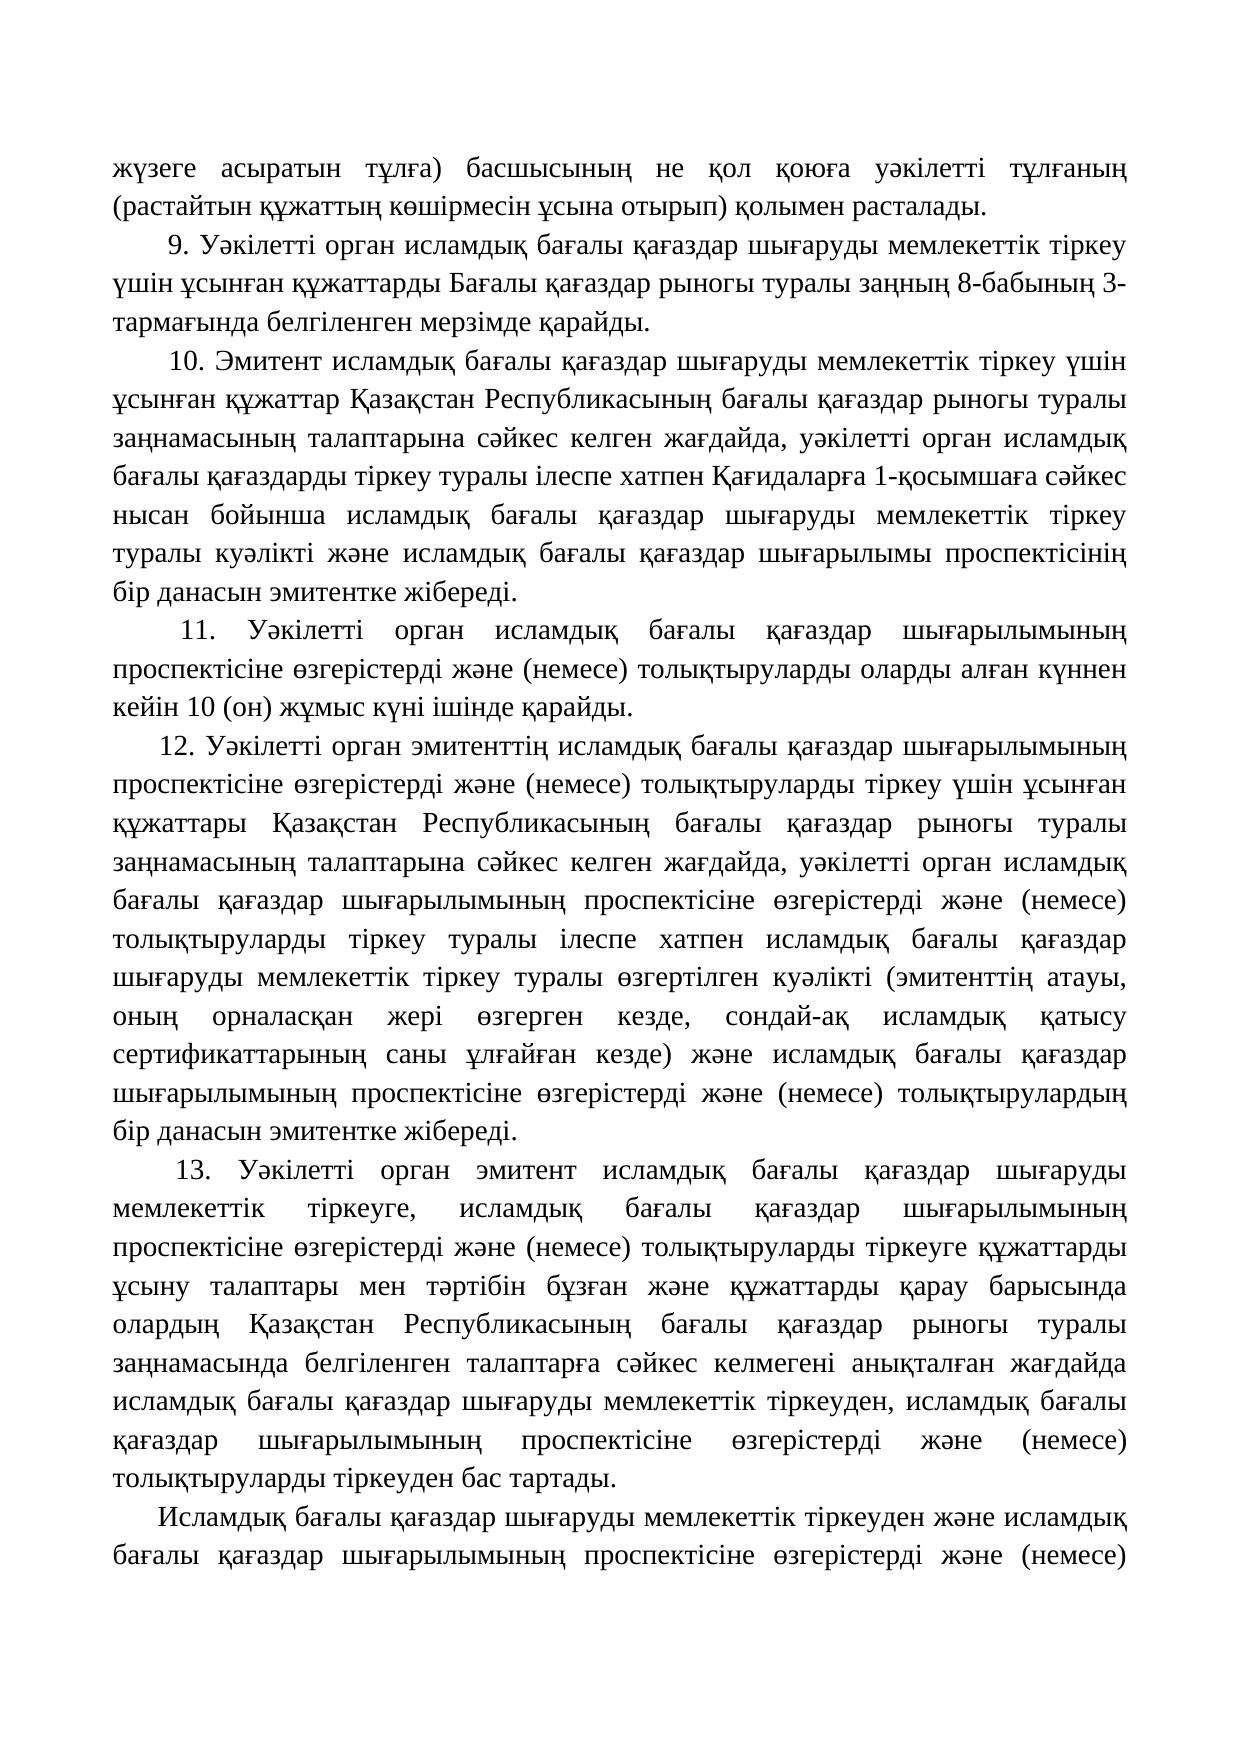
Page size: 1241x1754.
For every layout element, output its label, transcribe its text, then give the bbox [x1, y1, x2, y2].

text 13. Уәкілетті орган эмитент исламдық бағалы қағаздар шығаруды мемлекеттік тiркеуге, исламдық бағалы қағаздар шығарылымының проспектісіне өзгерістерді және (немесе) толықтыруларды тіркеуге құжаттарды ұсыну талаптары мен тәртібін бұзған және құжаттарды қарау барысында олардың Қазақстан Республикасының бағалы қағаздар рыногы туралы заңнамасында белгiленген талаптарға сәйкес келмегені анықталған жағдайда исламдық бағалы қағаздар шығаруды мемлекеттiк тiркеуден, исламдық бағалы қағаздар шығарылымының проспектісіне өзгерістерді және (немесе) толықтыруларды тіркеуден бас тартады. [112, 1152, 1128, 1494]
text 10. Эмитент исламдық бағалы қағаздар шығаруды мемлекеттік тіркеу үшін ұсынған құжаттар Қазақстан Республикасының бағалы қағаздар рыногы туралы заңнамасының талаптарына сәйкес келген жағдайда, уәкілетті орган исламдық бағалы қағаздарды тіркеу туралы ілеспе хатпен Қағидаларға 1-қосымшаға сәйкес нысан бойынша исламдық бағалы қағаздар шығаруды мемлекеттік тіркеу туралы куәлікті және исламдық бағалы қағаздар шығарылымы проспектісінің бір данасын эмитентке жібереді. [112, 343, 1128, 607]
text 11. Уәкілетті орган исламдық бағалы қағаздар шығарылымының проспектісіне өзгерістерді және (немесе) толықтыруларды оларды алған күннен кейін 10 (он) жұмыс күні ішінде қарайды. [112, 612, 1128, 723]
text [112, 150, 1128, 222]
text 9. Уәкілетті орган исламдық бағалы қағаздар шығаруды мемлекеттік тіркеу үшін ұсынған құжаттарды Бағалы қағаздар рыногы туралы заңның 8-бабының 3-тармағында белгіленген мерзімде қарайды. [112, 227, 1128, 338]
text 12. Уәкілетті орган эмитенттің исламдық бағалы қағаздар шығарылымының проспектісіне өзгерістерді және (немесе) толықтыруларды тіркеу үшін ұсынған құжаттары Қазақстан Республикасының бағалы қағаздар рыногы туралы заңнамасының талаптарына сәйкес келген жағдайда, уәкілетті орган исламдық бағалы қағаздар шығарылымының проспектісіне өзгерістерді және (немесе) толықтыруларды тіркеу туралы ілеспе хатпен исламдық бағалы қағаздар шығаруды мемлекеттік тіркеу туралы өзгертілген куәлікті (эмитенттің атауы, оның орналасқан жері өзгерген кезде, сондай-ақ исламдық қатысу сертификаттарының саны ұлғайған кезде) және исламдық бағалы қағаздар шығарылымының проспектісіне өзгерістерді және (немесе) толықтырулардың бір данасын эмитентке жібереді. [112, 728, 1128, 1147]
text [112, 1499, 1128, 1571]
